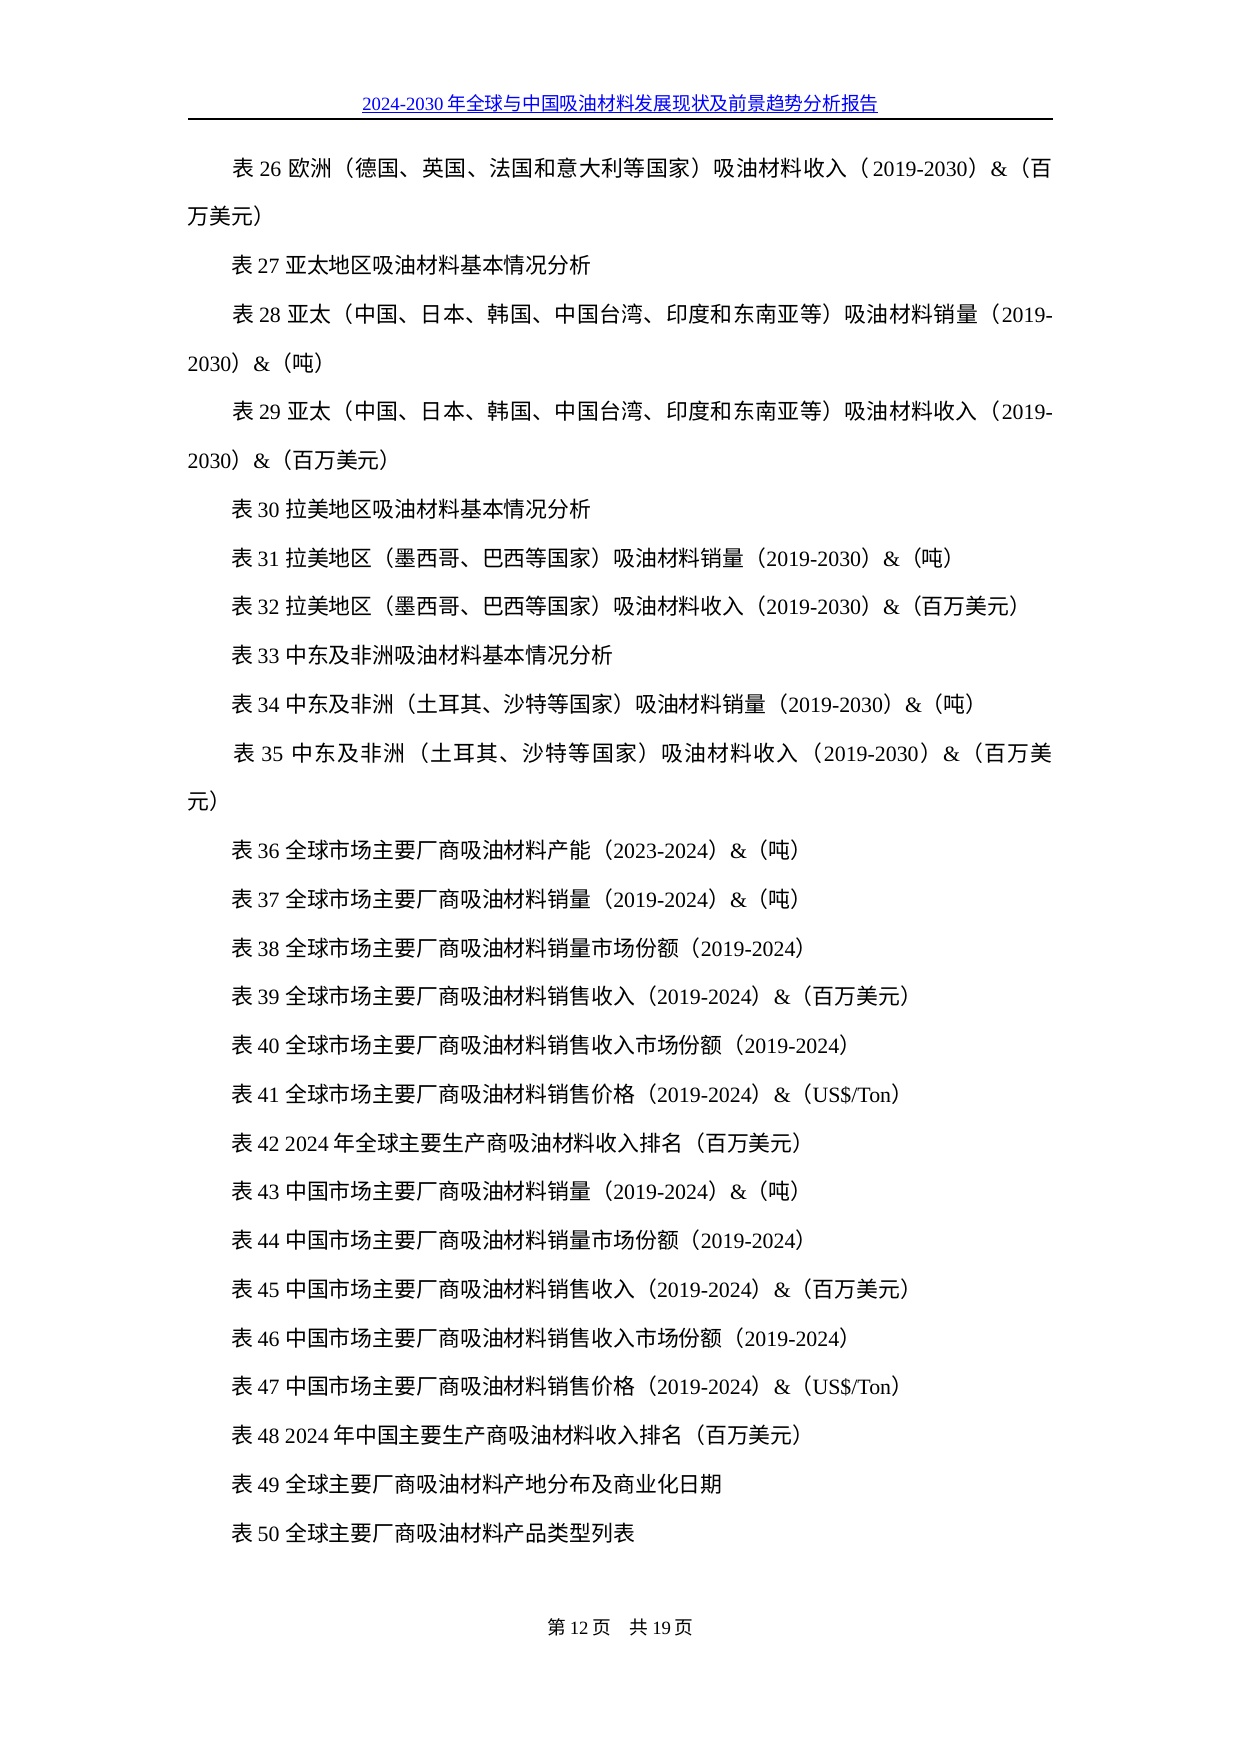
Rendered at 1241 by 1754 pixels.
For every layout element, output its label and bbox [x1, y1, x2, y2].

text [187, 150, 1053, 1548]
